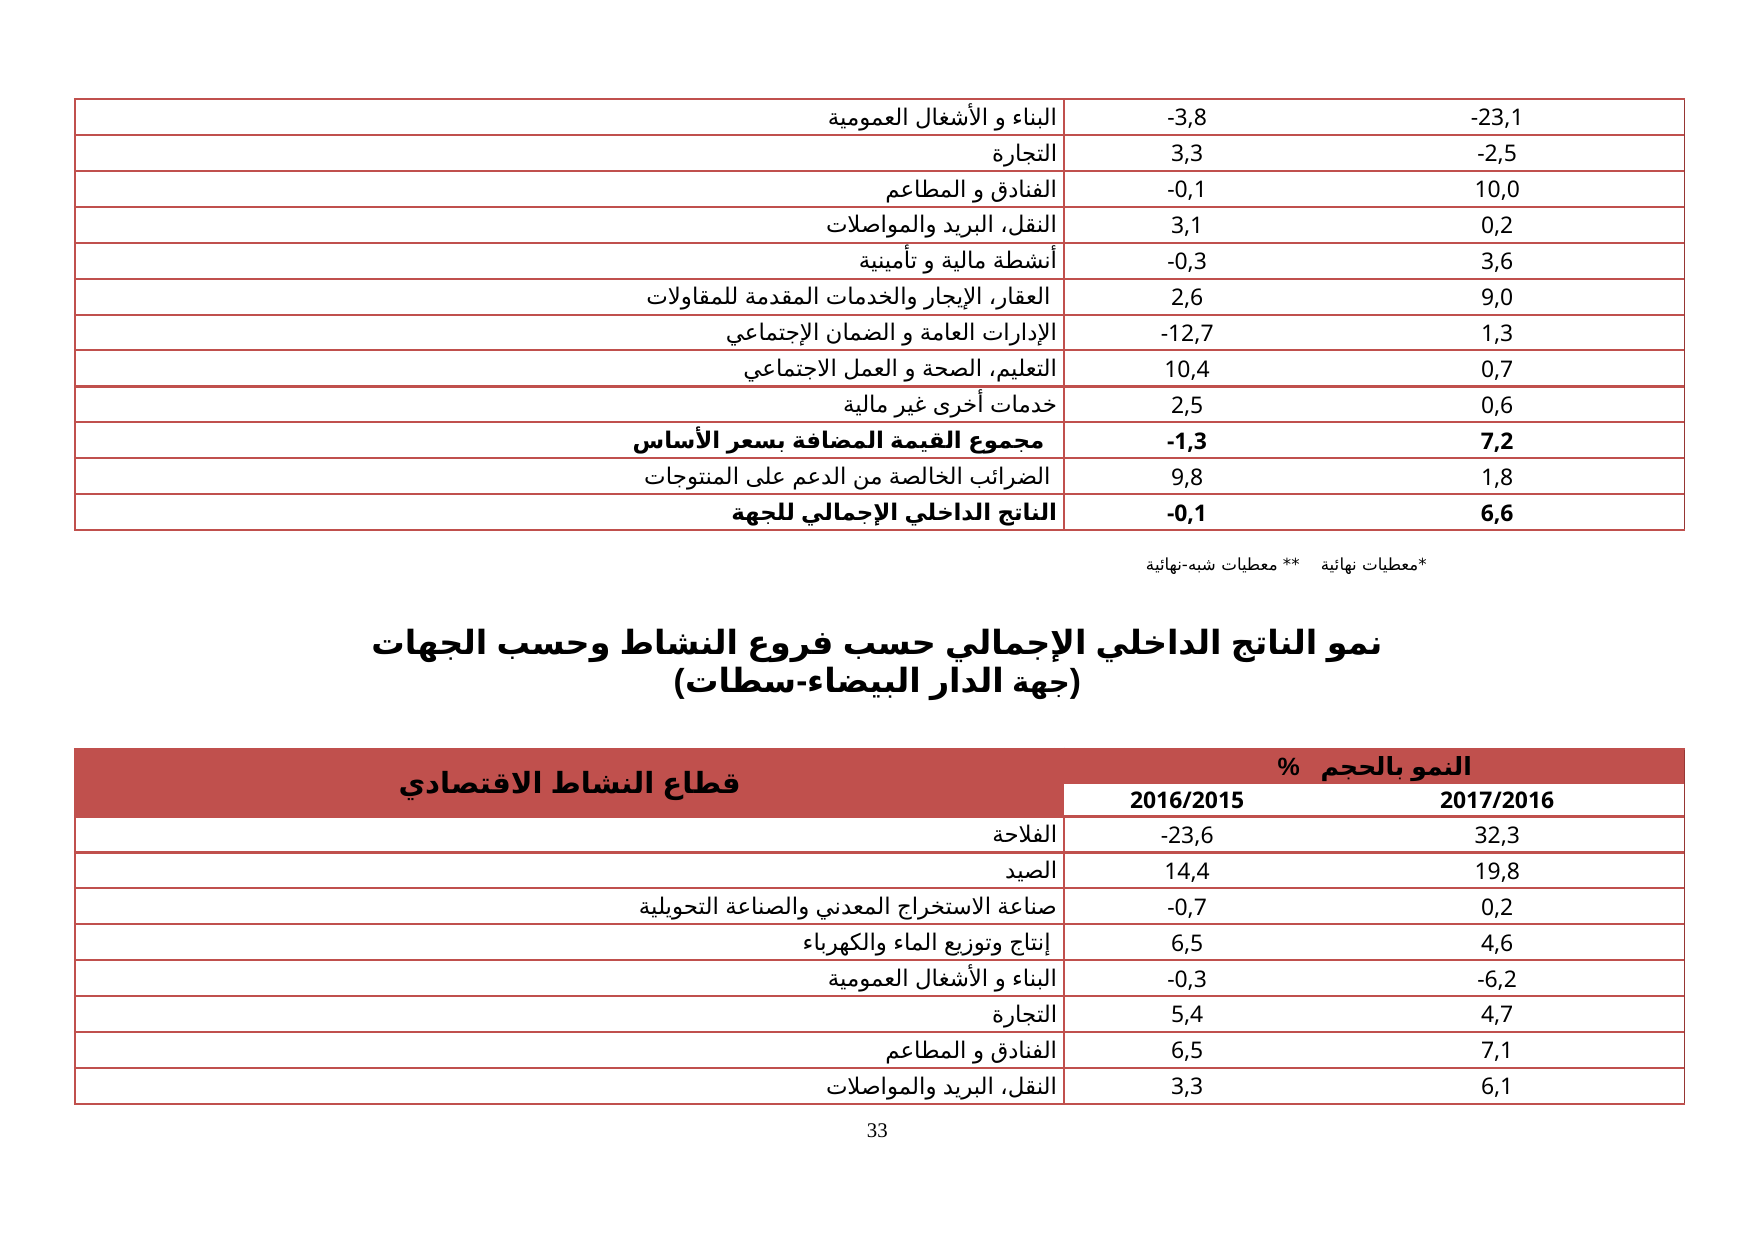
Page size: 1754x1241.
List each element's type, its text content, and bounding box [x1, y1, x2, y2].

table_header قطاع النشاط الاقتصادي [76, 750, 1064, 815]
table_cell النقل، البريد والمواصلات [76, 1069, 1063, 1103]
table_cell الناتج الداخلي الإجمالي للجهة [76, 495, 1063, 529]
text نمو الناتج الداخلي الإجمالي حسب فروع النشاط وحسب الجهات [75, 623, 1679, 661]
table_cell 5,4 [1065, 997, 1309, 1031]
table_cell الصيد [76, 854, 1063, 887]
table_cell -1,3 [1065, 423, 1309, 457]
table_cell 4,7 [1310, 997, 1684, 1031]
table_cell البناء و الأشغال العمومية [76, 961, 1063, 995]
table_cell 2,6 [1065, 280, 1309, 313]
table_cell 6,5 [1065, 925, 1309, 959]
table_cell الفنادق و المطاعم [76, 172, 1063, 206]
table_cell -0,1 [1065, 495, 1309, 529]
table_cell صناعة الاستخراج المعدني والصناعة التحويلية [76, 889, 1063, 923]
table_cell -3,8 [1065, 100, 1309, 134]
table_cell -0,3 [1065, 961, 1309, 995]
table_cell خدمات أخرى غير مالية [76, 388, 1063, 421]
table_cell 3,1 [1065, 208, 1309, 242]
text (جهة الدار البيضاء-سطات) [75, 661, 1679, 699]
table_cell 1,8 [1310, 459, 1684, 493]
table_cell الإدارات العامة و الضمان الإجتماعي [76, 316, 1063, 349]
table_cell 0,2 [1310, 889, 1684, 923]
table_cell 6,5 [1065, 1033, 1309, 1067]
table_cell مجموع القيمة المضافة بسعر الأساس [76, 423, 1063, 457]
table_cell التجارة [76, 997, 1063, 1031]
table_cell 6,6 [1310, 495, 1684, 529]
table_cell 2017/2016 [1310, 784, 1684, 815]
table_cell -23,6 [1065, 818, 1309, 851]
table_cell 1,3 [1310, 316, 1684, 349]
table_cell -12,7 [1065, 316, 1309, 349]
table_cell 0,6 [1310, 388, 1684, 421]
table_cell 9,0 [1310, 280, 1684, 313]
table_cell 3,6 [1310, 244, 1684, 277]
table_cell 0,7 [1310, 351, 1684, 385]
table_cell 10,0 [1310, 172, 1684, 206]
table_cell 3,3 [1065, 136, 1309, 170]
table_header النمو بالحجم % [1065, 750, 1684, 782]
table_cell التعليم، الصحة و العمل الاجتماعي [76, 351, 1063, 385]
table_cell إنتاج وتوزيع الماء والكهرباء [76, 925, 1063, 959]
table_cell النقل، البريد والمواصلات [76, 208, 1063, 242]
table_cell 4,6 [1310, 925, 1684, 959]
table_cell -0,3 [1065, 244, 1309, 277]
table_cell 9,8 [1065, 459, 1309, 493]
list *معطيات نهائية ** معطيات شبه-نهائية [75, 555, 1429, 574]
table_cell -6,2 [1310, 961, 1684, 995]
table_cell العقار، الإيجار والخدمات المقدمة للمقاولات [76, 280, 1063, 313]
table_cell 32,3 [1310, 818, 1684, 851]
table_cell الضرائب الخالصة من الدعم على المنتوجات [76, 459, 1063, 493]
table_cell 14,4 [1065, 854, 1309, 887]
table_cell 3,3 [1065, 1069, 1309, 1103]
table_cell 2016/2015 [1064, 784, 1309, 815]
table_cell 7,2 [1310, 423, 1684, 457]
table_cell -23,1 [1310, 100, 1684, 134]
table_cell الفلاحة [76, 818, 1063, 851]
table_cell 19,8 [1310, 854, 1684, 887]
table_cell التجارة [76, 136, 1063, 170]
table_cell أنشطة مالية و تأمينية [76, 244, 1063, 277]
table_cell الفنادق و المطاعم [76, 1033, 1063, 1067]
table_cell -2,5 [1310, 136, 1684, 170]
table_cell البناء و الأشغال العمومية [76, 100, 1063, 134]
table_cell 2,5 [1065, 388, 1309, 421]
table_cell -0,1 [1065, 172, 1309, 206]
table_cell -0,7 [1065, 889, 1309, 923]
table_cell 0,2 [1310, 208, 1684, 242]
table_cell 7,1 [1310, 1033, 1684, 1067]
table_cell 6,1 [1310, 1069, 1684, 1103]
table_cell 10,4 [1065, 351, 1309, 385]
